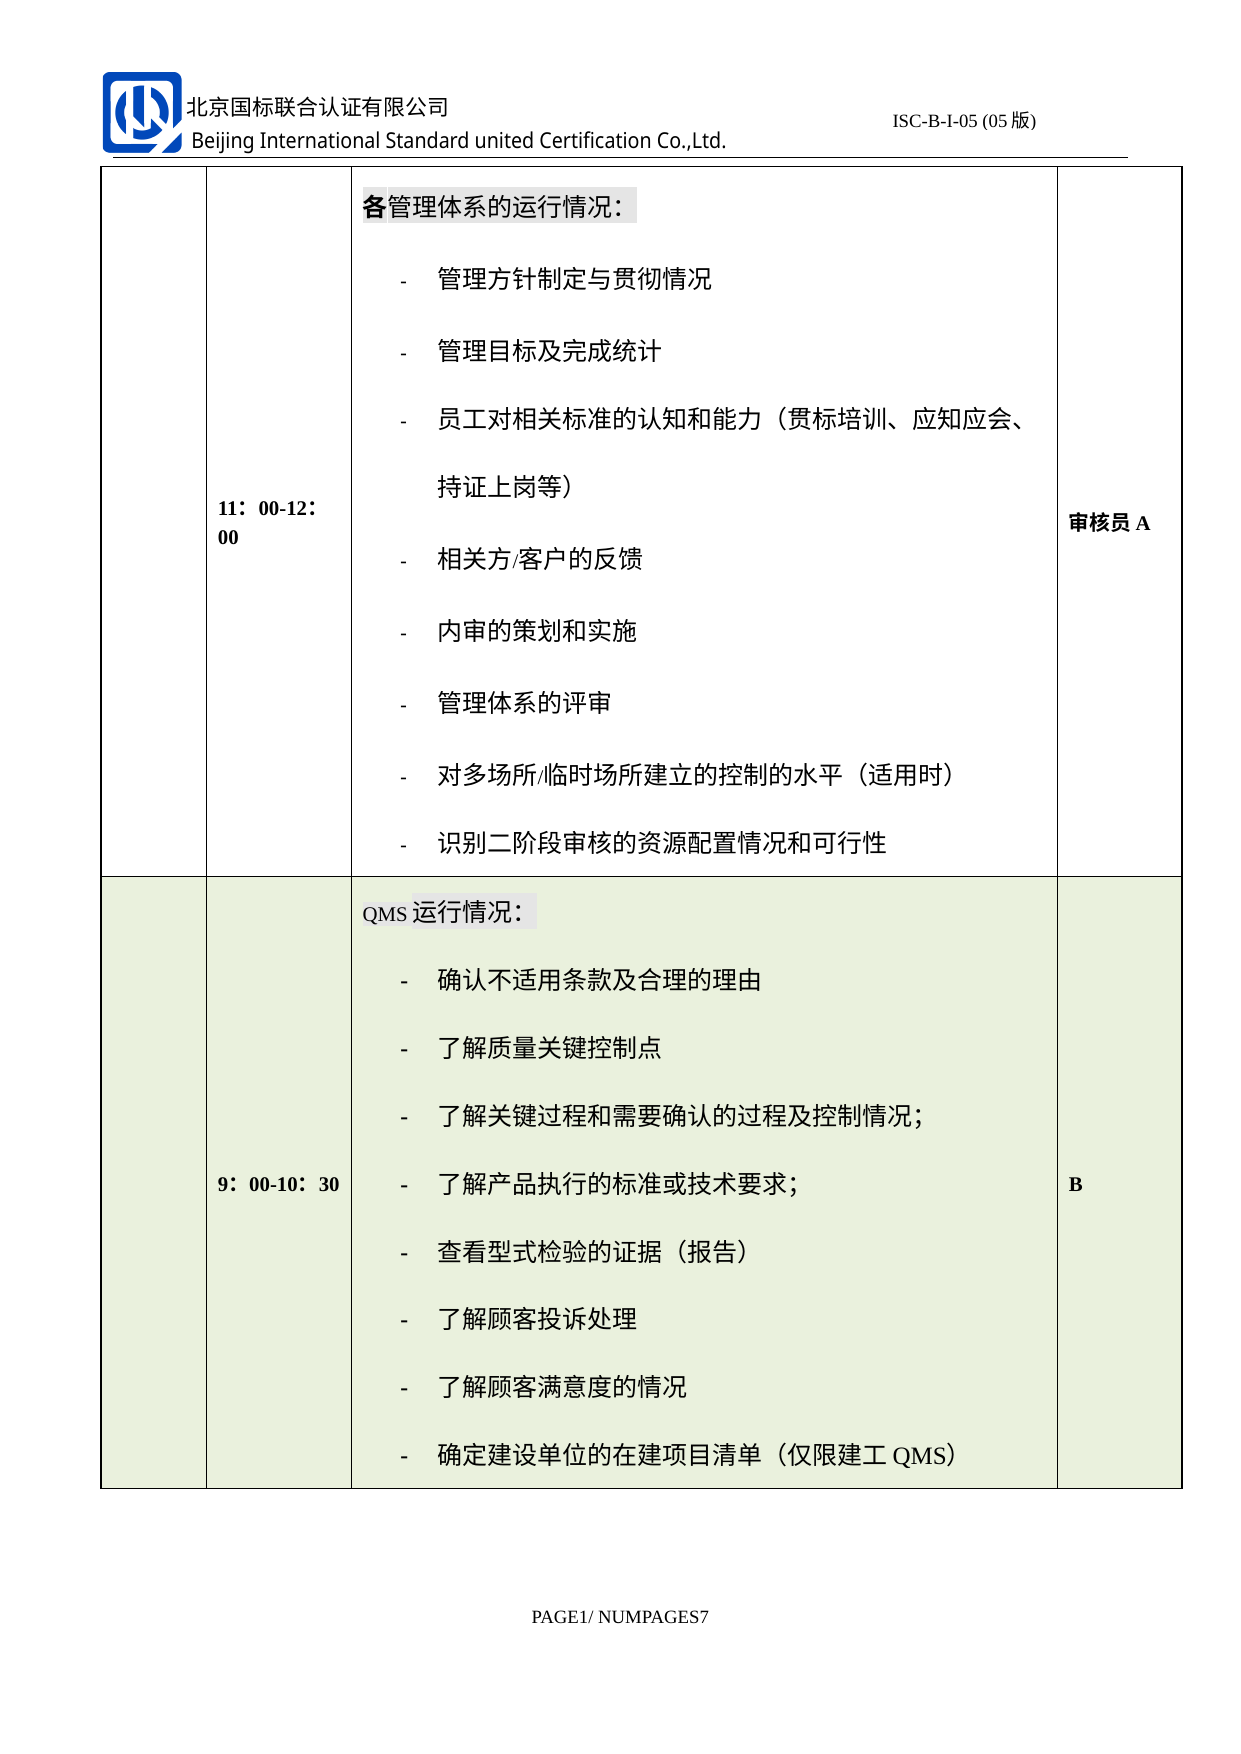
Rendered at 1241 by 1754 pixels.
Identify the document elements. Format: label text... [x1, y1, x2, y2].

table_cell 审核员A [1058, 167, 1181, 876]
table_cell 9：00-10：30 [207, 877, 351, 1488]
table_cell [102, 167, 206, 876]
table_cell 11：00-12：00 [207, 167, 351, 876]
table_cell 各管理体系的运行情况： 管理方针制定与贯彻情况 管理目标及完成统计 员工对相关标准的认知和能力（贯标培训、应知应会、持证上岗等） 相关方/客户的反馈 内审的策划和实施 管理体系的评审 对多场所/临时场所建立的控制的水平（适用时） 识别二阶段审核的资源配置情况和可行性 [352, 167, 1057, 876]
picture [102, 72, 182, 153]
table_cell B [1058, 877, 1181, 1488]
table_cell QMS运行情况： 确认不适用条款及合理的理由 了解质量关键控制点 了解关键过程和需要确认的过程及控制情况； 了解产品执行的标准或技术要求； 查看型式检验的证据（报告） 了解顾客投诉处理 了解顾客满意度的情况 确定建设单位的在建项目清单（仅限建工QMS） [352, 877, 1057, 1488]
table_cell [102, 877, 206, 1488]
